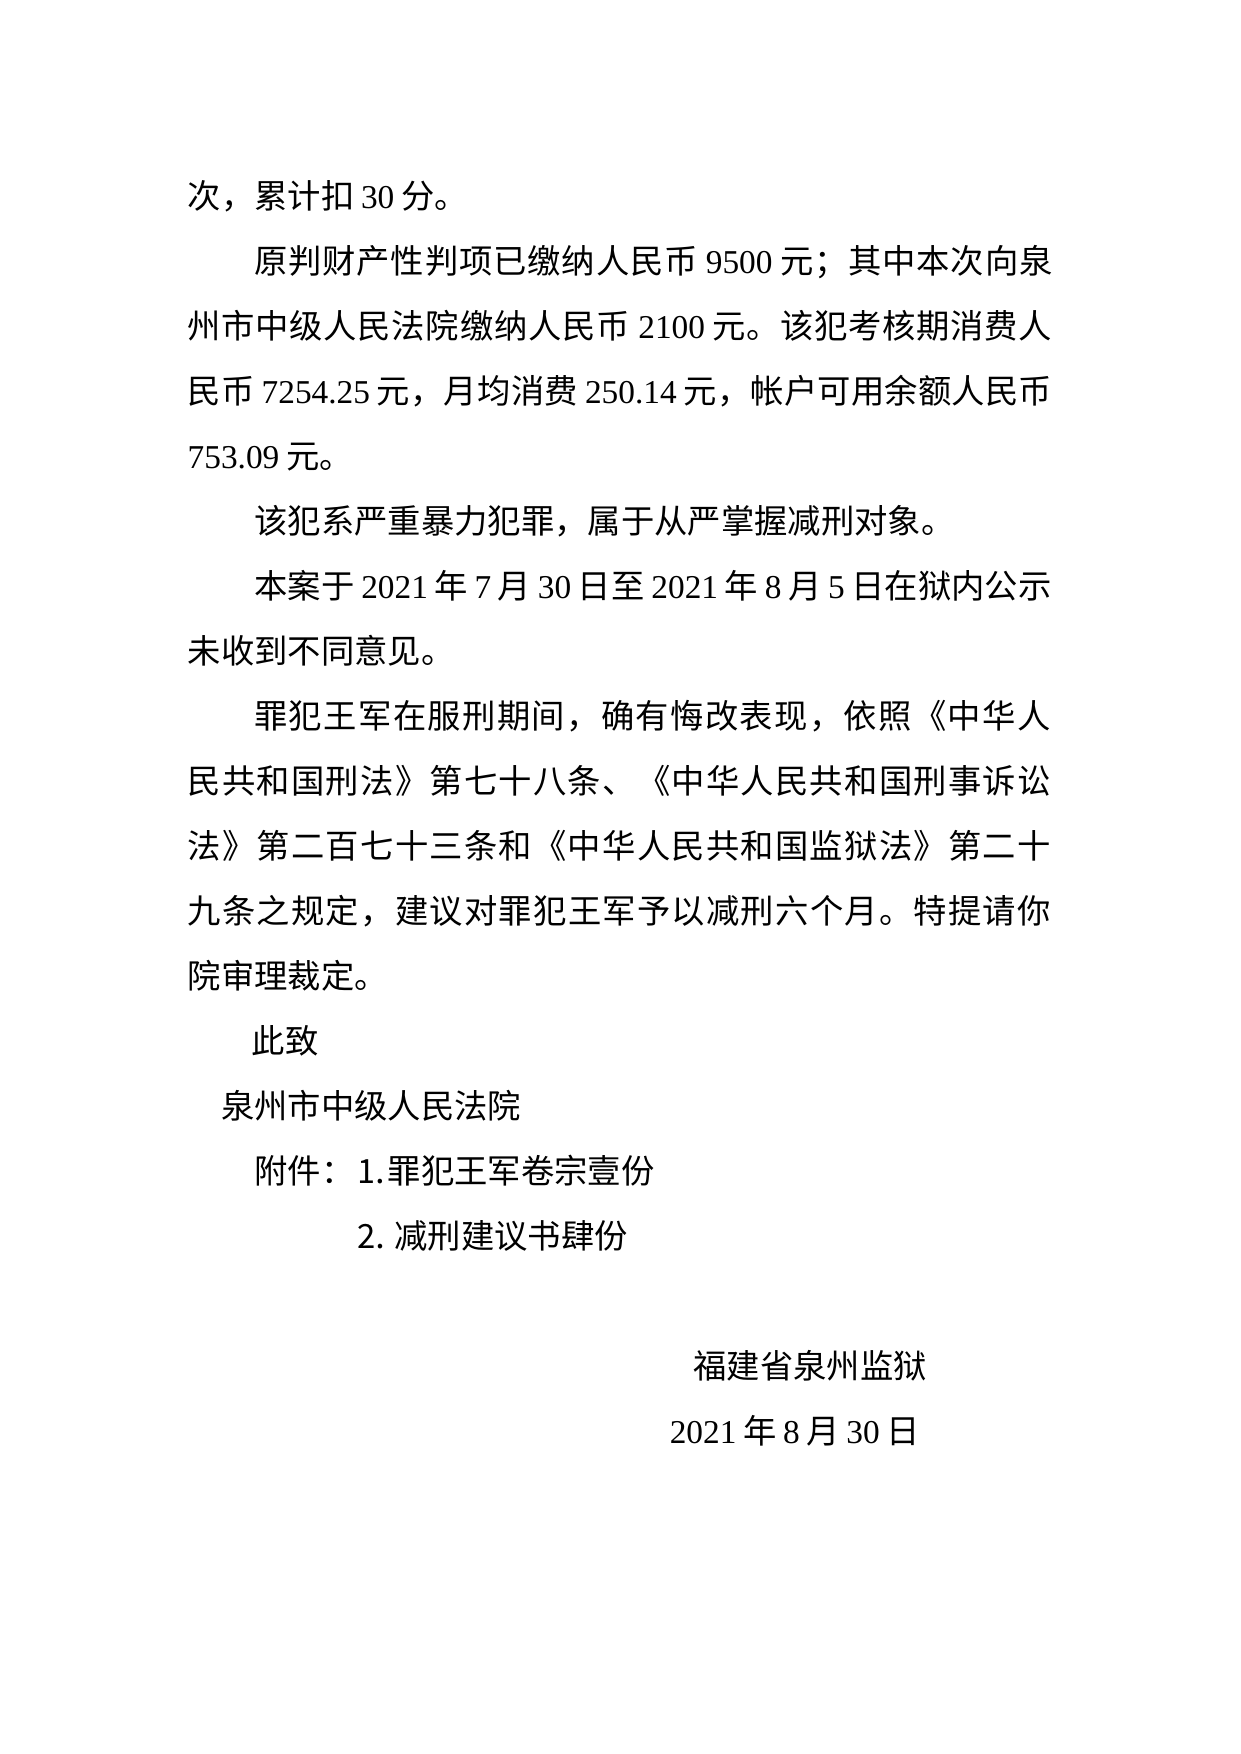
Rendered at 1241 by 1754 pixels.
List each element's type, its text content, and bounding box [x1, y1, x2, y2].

text 福建省泉州监狱 [187, 1332, 926, 1397]
text ⒉减刑建议书肆份 [187, 1202, 1058, 1267]
text 本案于2021年7月30日至2021年8月5日在狱内公示未收到不同意见。 [187, 552, 1053, 682]
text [187, 162, 1053, 227]
text 罪犯王军在服刑期间，确有悔改表现，依照《中华人民共和国刑法》第七十八条、《中华人民共和国刑事诉讼法》第二百七十三条和《中华人民共和国监狱法》第二十九条之规定，建议对罪犯王军予以减刑六个月。特提请你院审理裁定。 [187, 682, 1053, 1007]
text 2021年8月30日 [187, 1397, 919, 1462]
text 此致 [187, 1007, 1058, 1072]
text 泉州市中级人民法院 [187, 1072, 1058, 1137]
text 原判财产性判项已缴纳人民币9500元；其中本次向泉州市中级人民法院缴纳人民币2100元。该犯考核期消费人民币7254.25元，月均消费250.14元，帐户可用余额人民币753.09元。 [187, 227, 1053, 487]
text 附件：⒈罪犯王军卷宗壹份 [187, 1137, 1053, 1202]
text 该犯系严重暴力犯罪，属于从严掌握减刑对象。 [187, 487, 1053, 552]
